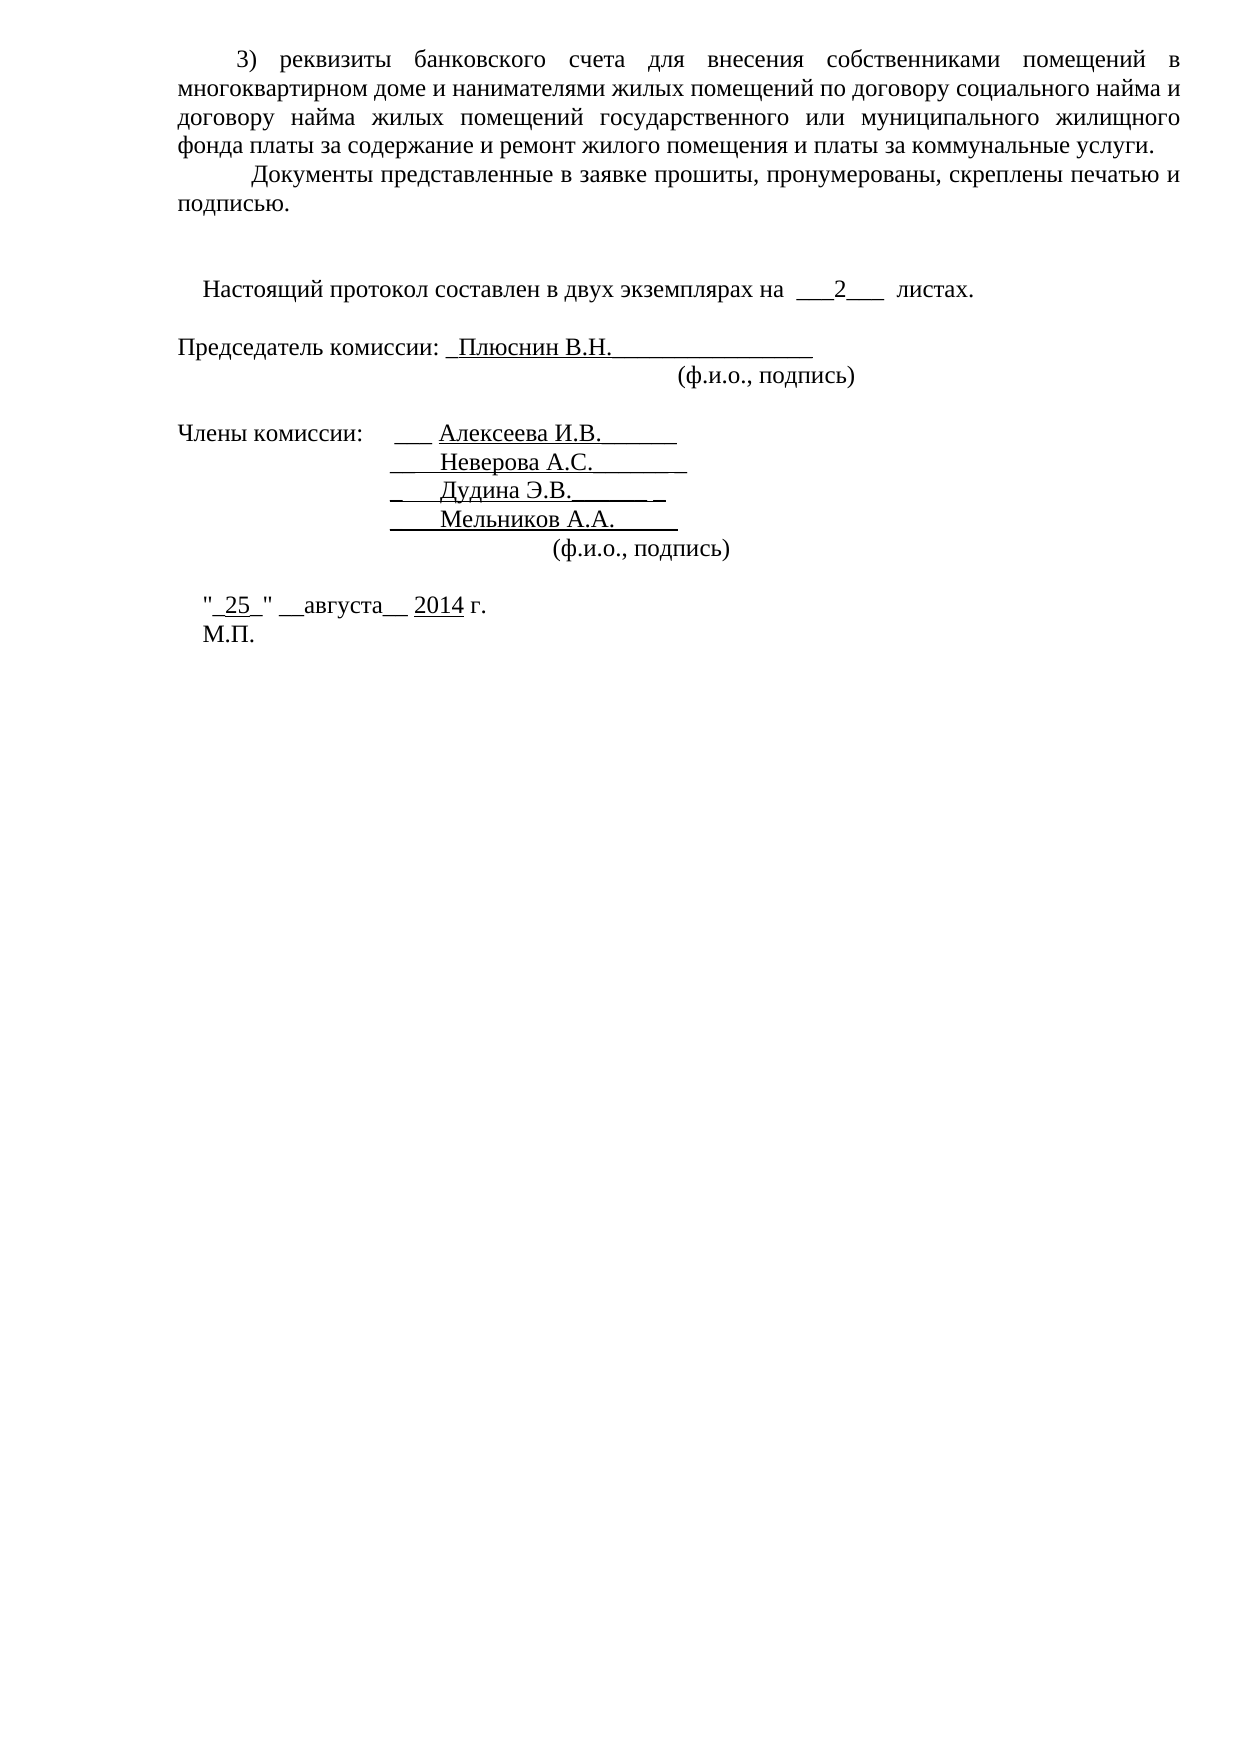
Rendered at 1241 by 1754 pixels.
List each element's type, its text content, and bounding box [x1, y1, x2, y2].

text "_25_" __августа__ 2014 г. [177, 591, 1181, 619]
text Документы представленные в заявке прошиты, пронумерованы, скреплены печатью и подписью. [177, 159, 1181, 217]
text М.П. [177, 619, 1181, 648]
text 3) реквизиты банковского счета для внесения собственниками помещений в многоквартирном доме и нанимателями жилых помещений по договору социального найма и договору найма жилых помещений государственного или муниципального жилищного фонда платы за содержание и ремонт жилого помещения и платы за коммунальные услуги. [177, 44, 1181, 159]
text _ Дудина Э.В.______ _ [177, 476, 1181, 504]
text __ Неверова А.С.______ _ [177, 447, 1181, 476]
text Председатель комиссии: _Плюснин В.Н.________________ [177, 332, 1181, 361]
text _ Мельников А.А._____ [177, 504, 1181, 533]
text Настоящий протокол составлен в двух экземплярах на ___2___ листах. [177, 274, 1181, 303]
text (ф.и.о., подпись) [177, 533, 1181, 562]
text (ф.и.о., подпись) [177, 361, 1181, 389]
text Члены комиссии: ___ Алексеева И.В.______ [177, 418, 1181, 447]
